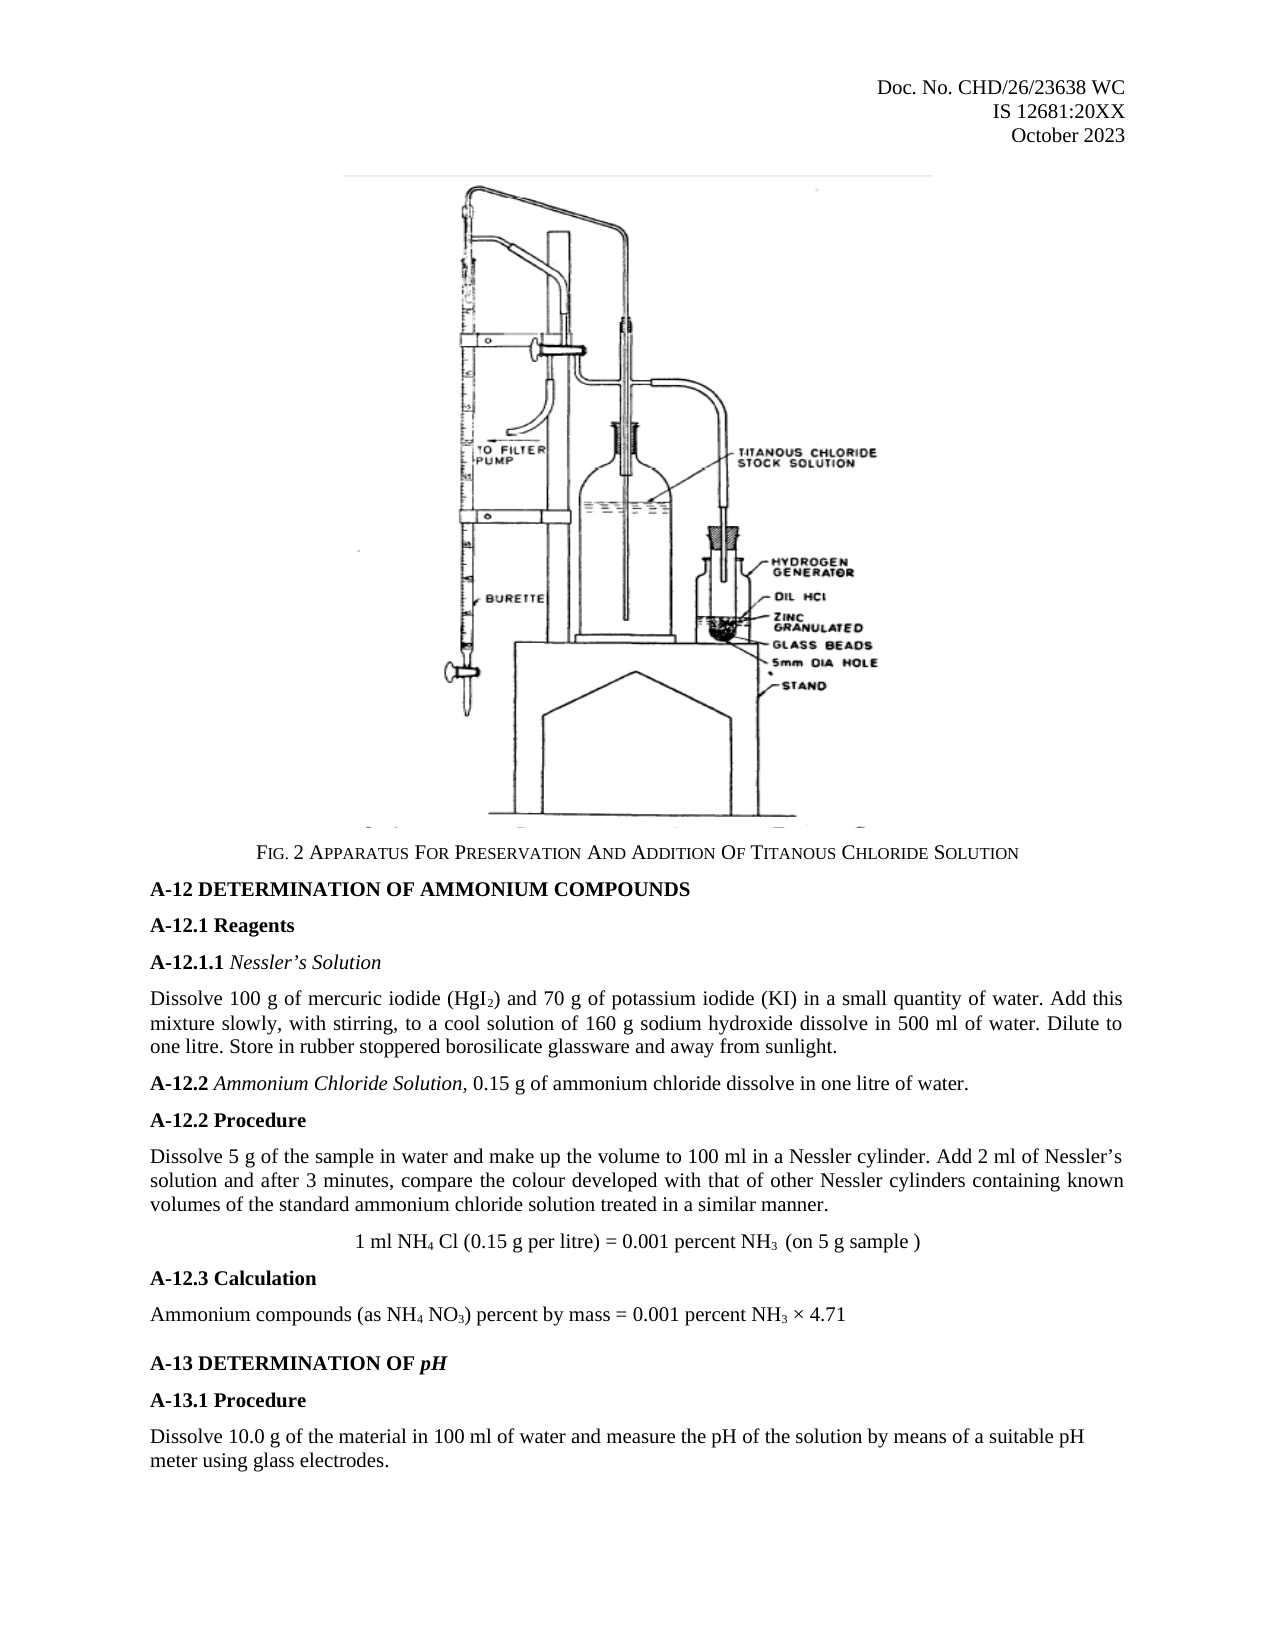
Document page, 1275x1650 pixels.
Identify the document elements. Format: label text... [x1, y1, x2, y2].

text A-12.1.1 Nessler’s Solution [150, 950, 1125, 974]
text Dissolve 100 g of mercuric iodide (HgI2) and 70 g of potassium iodide (KI) in a small quantity of water. Add this mixture slowly, with stirring, to a cool solution of 160 g sodium hydroxide dissolve in 500 ml of water. Dilute to one litre. Store in rubber stoppered borosilicate glassware and away from sunlight. [150, 986, 1125, 1058]
text A-12.2 Procedure [150, 1108, 1125, 1132]
text A-12.1 Reagents [150, 913, 1125, 937]
text Dissolve 5 g of the sample in water and make up the volume to 100 ml in a Nessler cylinder. Add 2 ml of Nessler’s solution and after 3 minutes, compare the colour developed with that of other Nessler cylinders containing known volumes of the standard ammonium chloride solution treated in a similar manner. [150, 1144, 1125, 1216]
text 1 ml NH4 Cl (0.15 g per litre) = 0.001 percent NH3 (on 5 g sample ) [150, 1229, 1125, 1253]
text A-13.1 Procedure [150, 1388, 1125, 1412]
text A-12 DETERMINATION OF AMMONIUM COMPOUNDS [150, 877, 1125, 901]
text A-12.3 Calculation [150, 1265, 1125, 1289]
text Dissolve 10.0 g of the material in 100 ml of water and measure the pH of the solution by means of a suitable pH meter using glass electrodes. [150, 1424, 1125, 1472]
text A-12.2 Ammonium Chloride Solution, 0.15 g of ammonium chloride dissolve in one litre of water. [150, 1071, 1125, 1095]
picture [342, 175, 933, 828]
text FIG. 2 APPARATUS FOR PRESERVATION AND ADDITION OF TITANOUS CHLORIDE SOLUTION [150, 840, 1125, 864]
text Ammonium compounds (as NH4 NO3) percent by mass = 0.001 percent NH3 × 4.71 [150, 1302, 1125, 1326]
text A-13 DETERMINATION OF pH [150, 1351, 1125, 1375]
